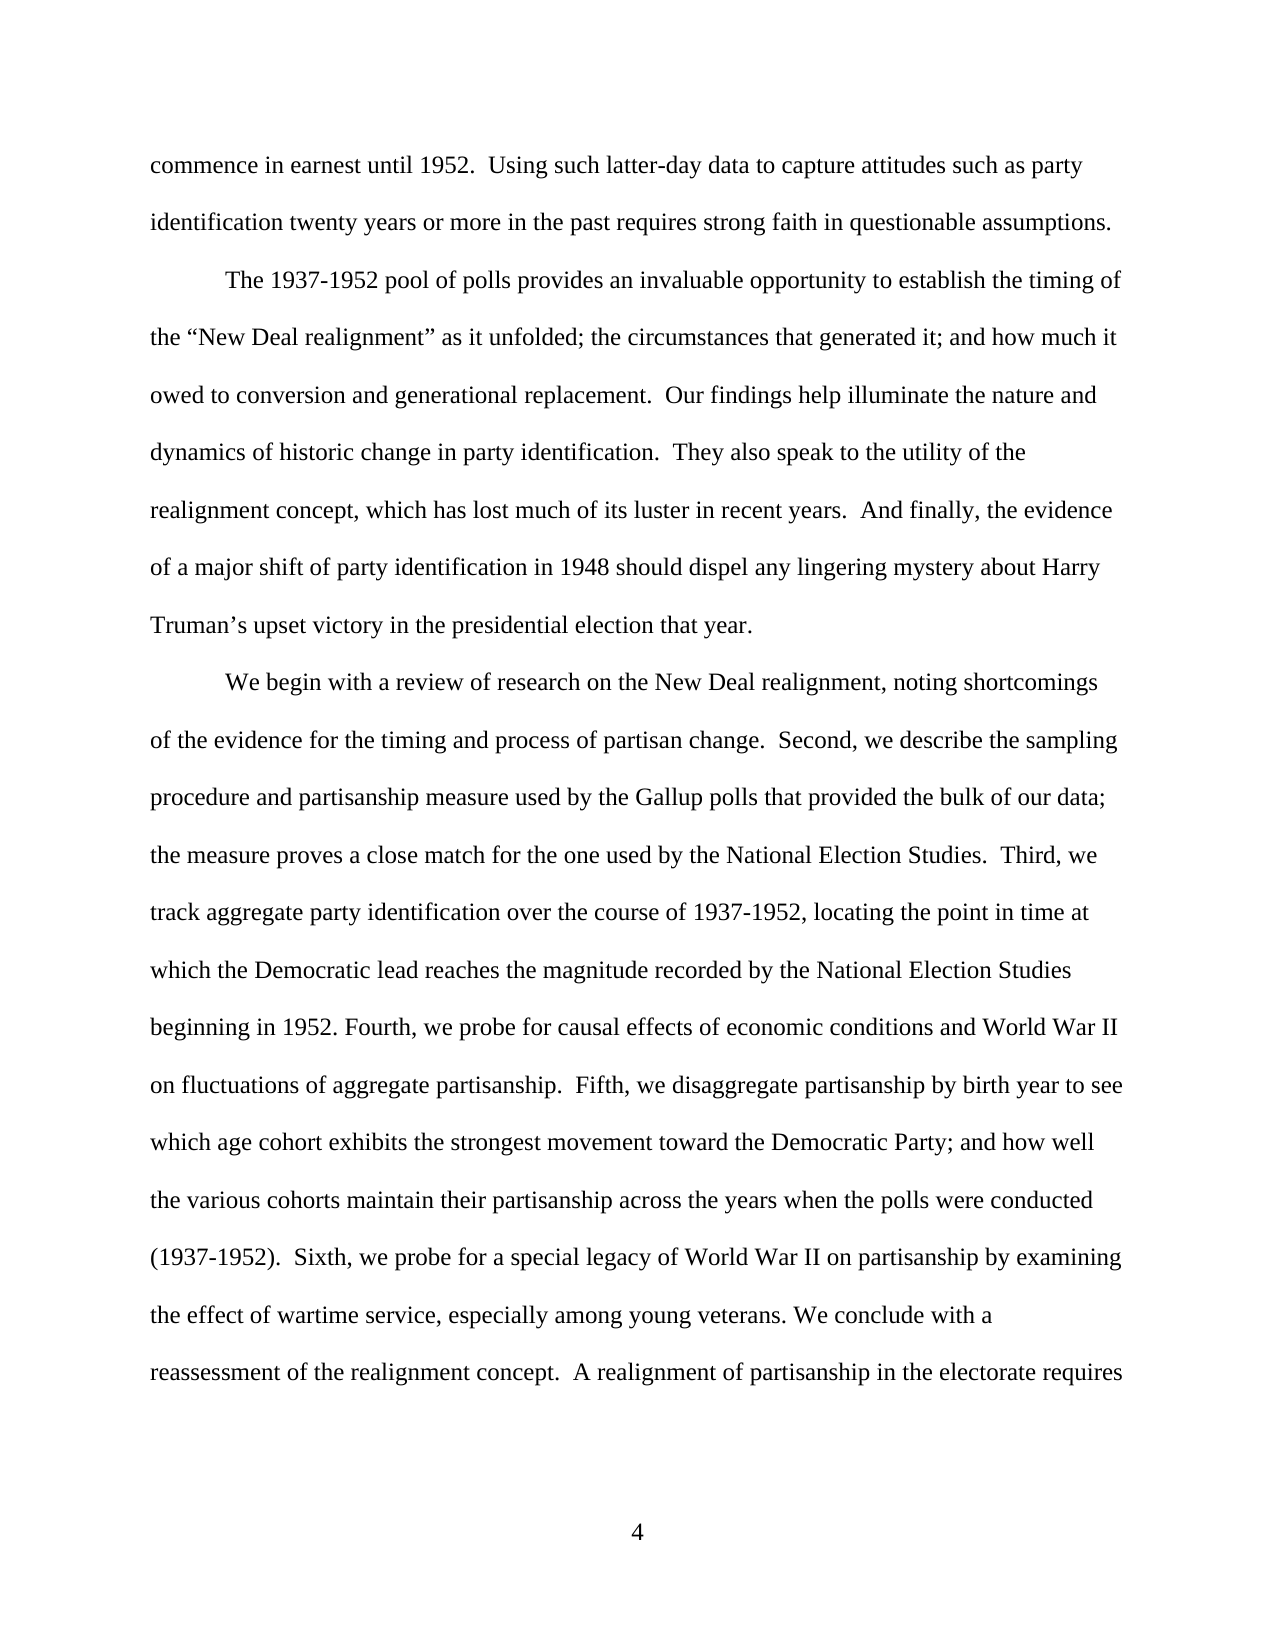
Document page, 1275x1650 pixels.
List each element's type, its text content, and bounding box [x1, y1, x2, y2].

text The 1937-1952 pool of polls provides an invaluable opportunity to establish the timing of the “New Deal realignment” as it unfolded; the circumstances that generated it; and how much it owed to conversion and generational replacement. Our findings help illuminate the nature and dynamics of historic change in party identification. They also speak to the utility of the realignment concept, which has lost much of its luster in recent years. And finally, the evidence of a major shift of party identification in 1948 should dispel any lingering mystery about Harry Truman’s upset victory in the presidential election that year. [150, 265, 1125, 639]
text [150, 150, 1125, 236]
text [150, 667, 1125, 1386]
